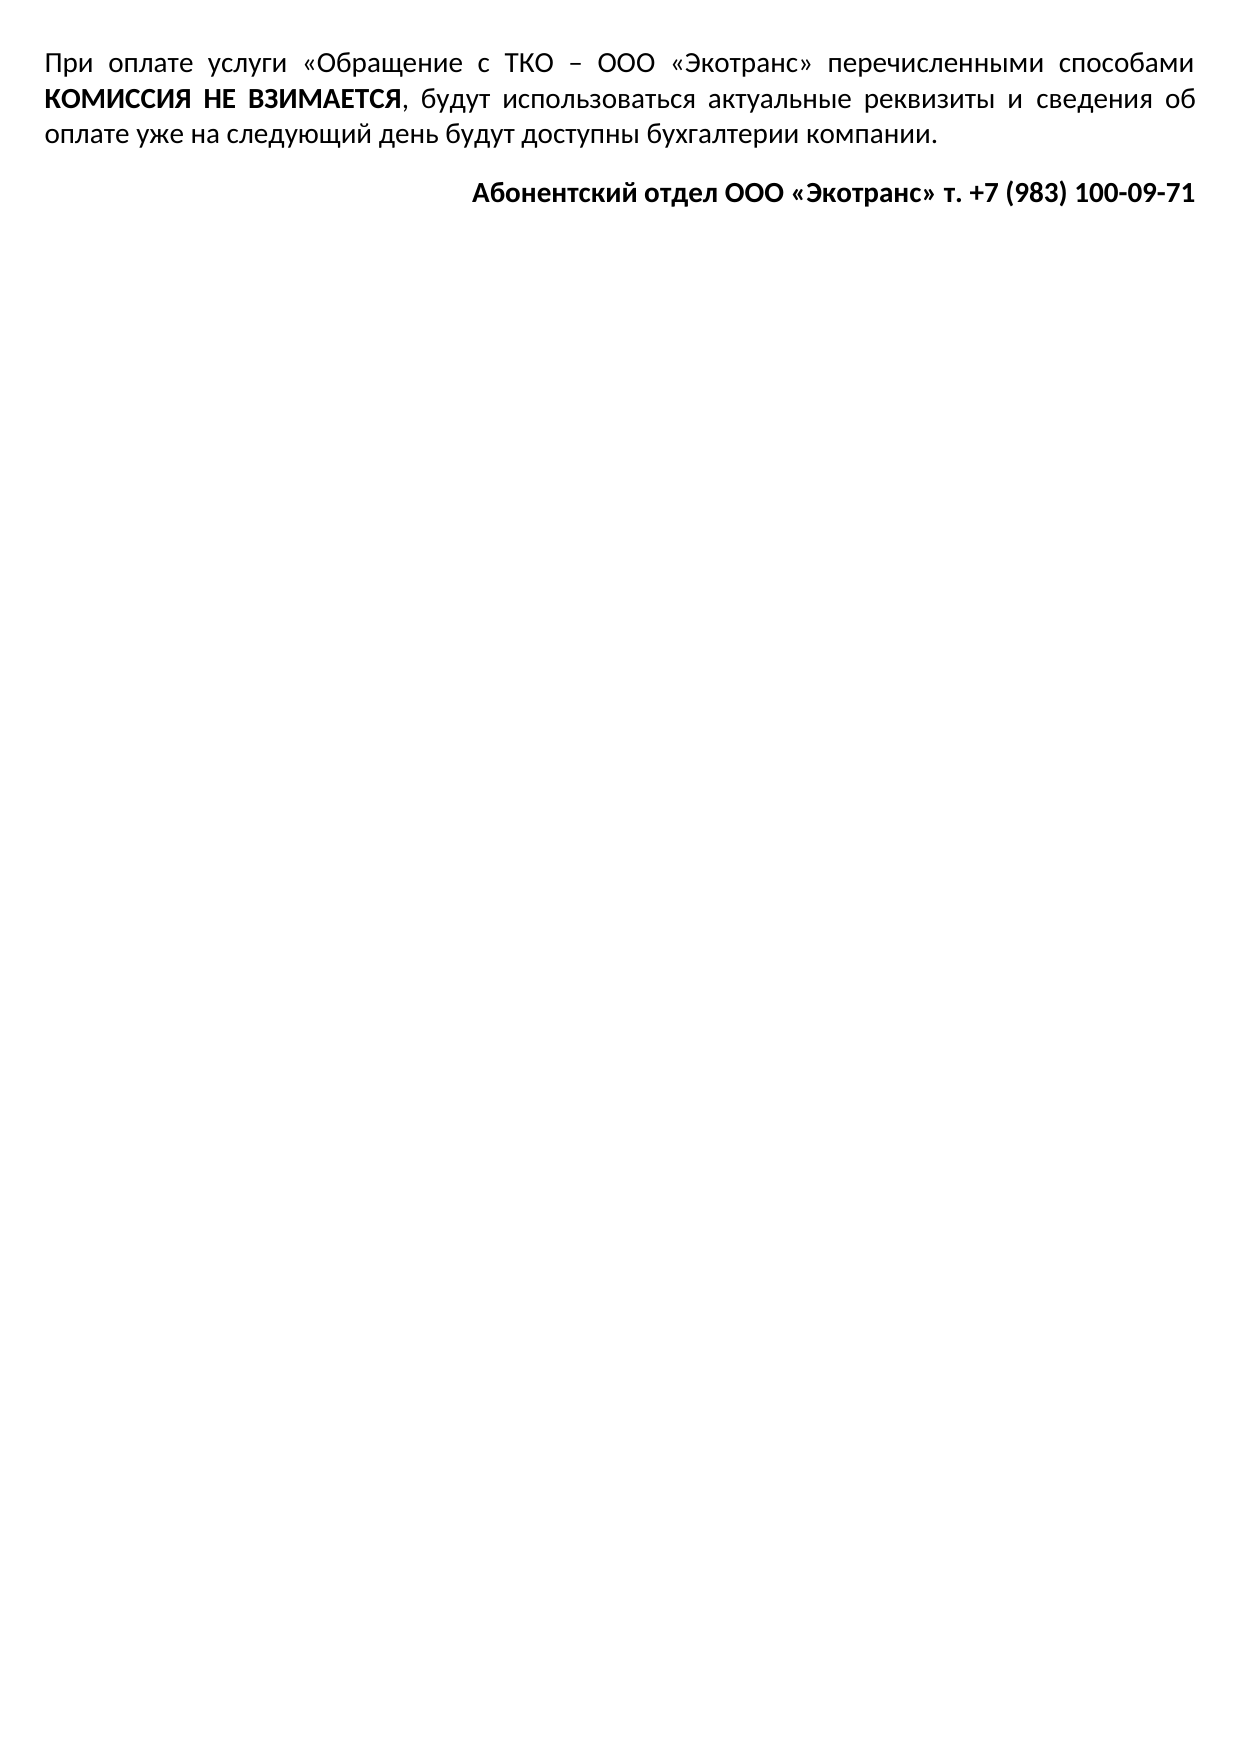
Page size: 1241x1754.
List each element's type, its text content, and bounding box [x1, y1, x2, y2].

text Абонентский отдел ООО «Экотранс» т. +7 (983) 100-09-71 [89, 174, 1196, 210]
list При оплате услуги «Обращение с ТКО – ООО «Экотранс» перечисленными способами КОМИССИЯ НЕ ВЗИМАЕТСЯ, будут использоваться актуальные реквизиты и сведения об оплате уже на следующий день будут доступны бухгалтерии компании. [44, 44, 1196, 151]
